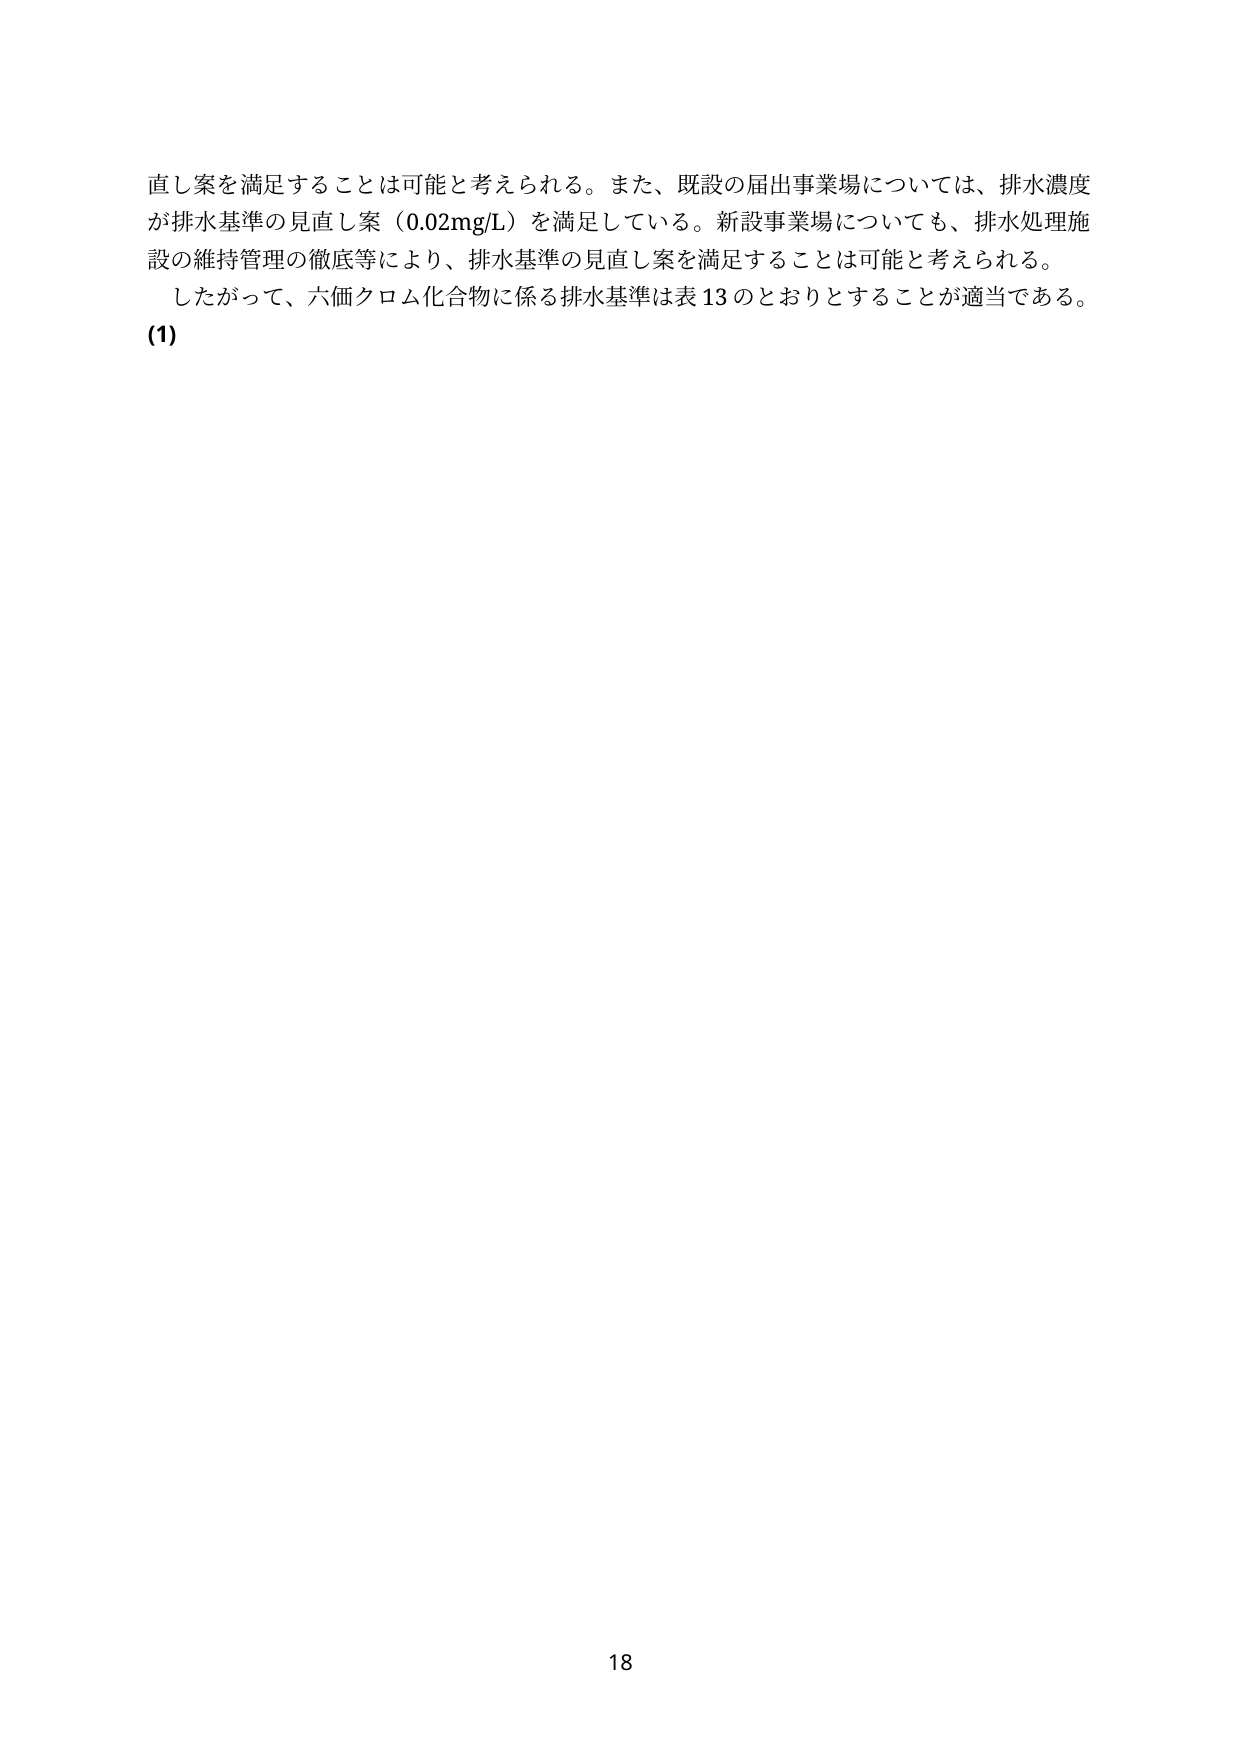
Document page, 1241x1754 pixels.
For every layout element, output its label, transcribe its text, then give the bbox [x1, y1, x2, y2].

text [148, 164, 1092, 277]
text したがって、六価クロム化合物に係る排水基準は表13のとおりとすることが適当である。 [148, 277, 1092, 314]
